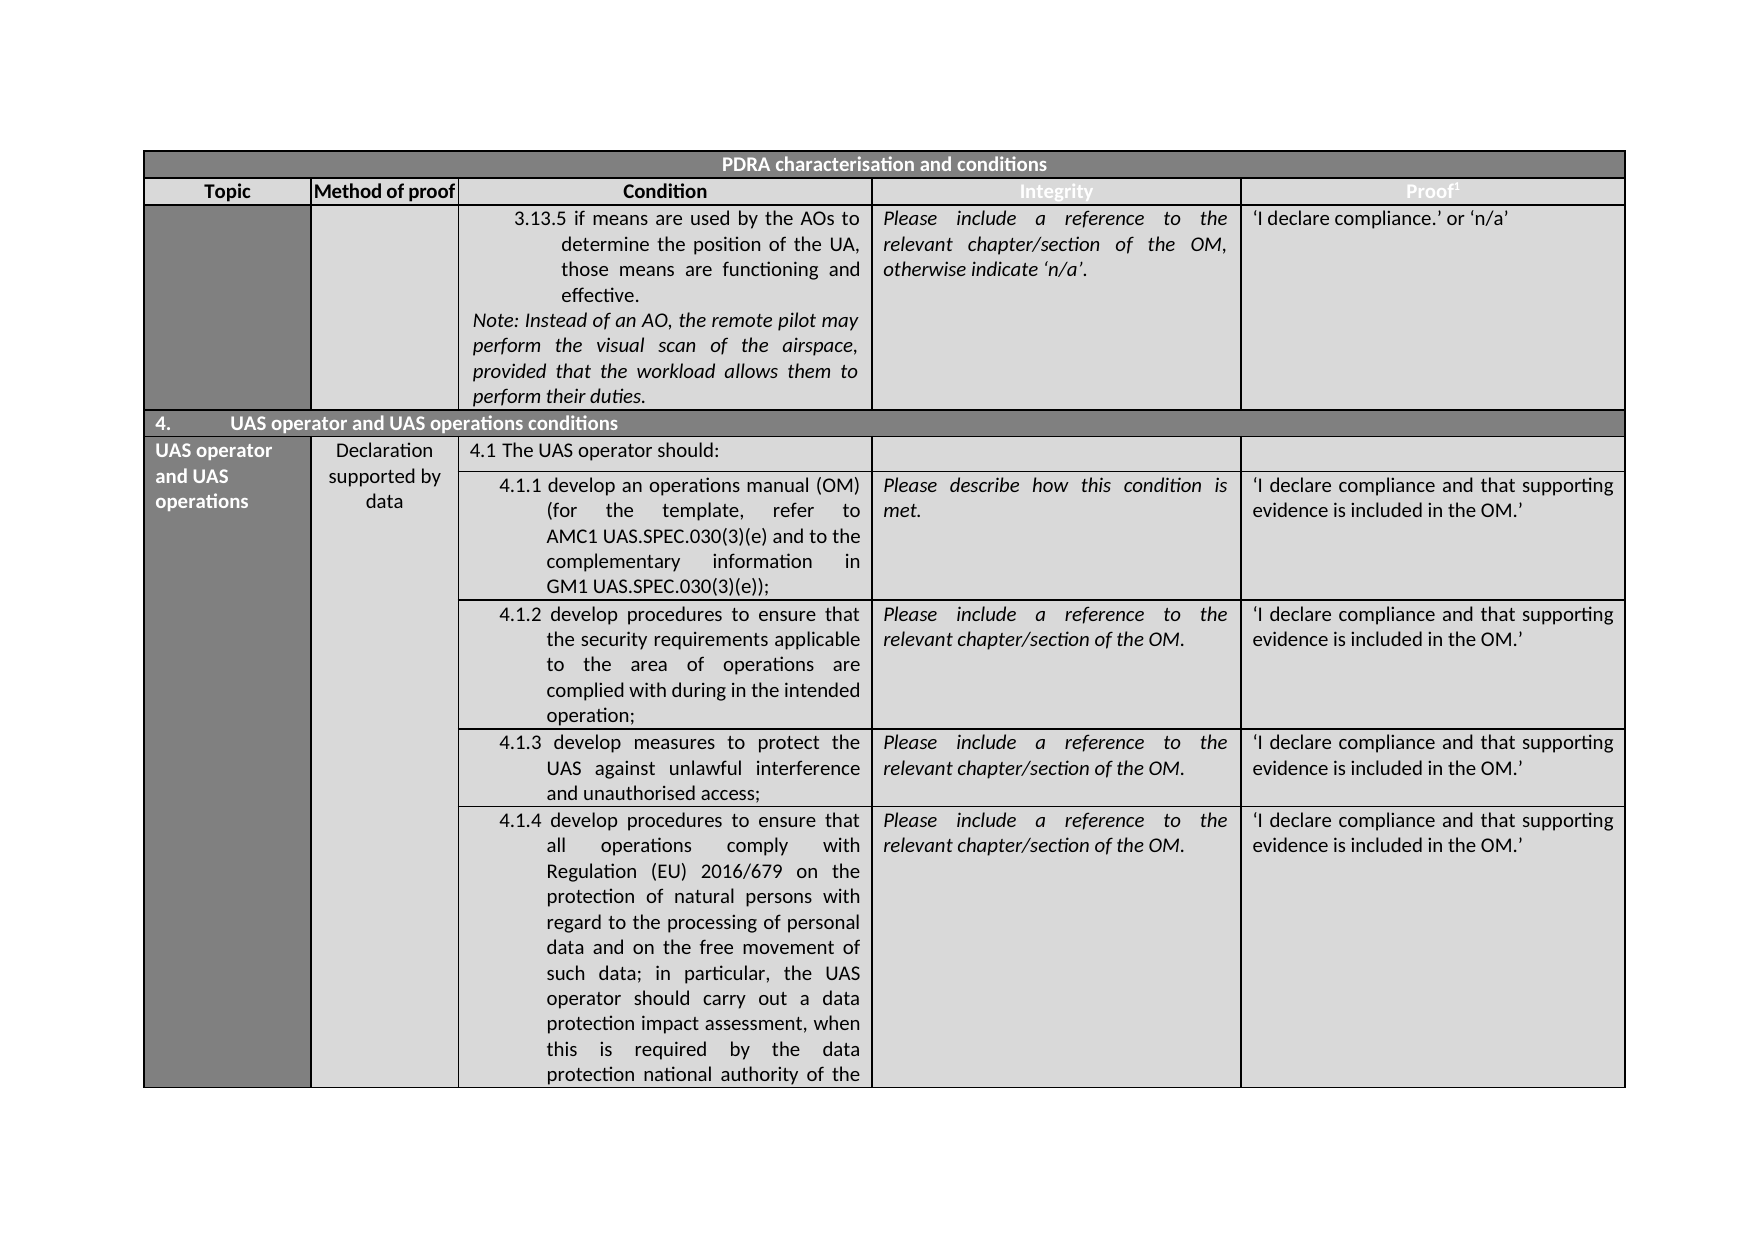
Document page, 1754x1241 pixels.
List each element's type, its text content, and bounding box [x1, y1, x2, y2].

table_cell Integrity [873, 179, 1240, 204]
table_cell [459, 807, 871, 1087]
table_cell Topic [145, 179, 310, 204]
table_cell 4.1 The UAS operator should: [459, 437, 871, 471]
table_cell Please include a reference to the relevant chapter/section of the OM. [873, 730, 1240, 806]
table_cell Please include a reference to the relevant chapter/section of the OM, otherwise indicate ‘n/a’. [873, 206, 1240, 409]
table_cell Please include a reference to the relevant chapter/section of the OM. [873, 601, 1240, 728]
table_cell Declaration supported by data [312, 437, 458, 1087]
table_header PDRA characterisation and conditions [145, 152, 1624, 177]
table_cell 4.1.2 develop procedures to ensure that the security requirements applicable to the area of operations are complied with during in the intended operation; [459, 601, 871, 728]
table_cell ‘I declare compliance and that supporting evidence is included in the OM.’ [1242, 472, 1624, 599]
table_cell 4. UAS operator and UAS operations conditions [145, 411, 1624, 436]
table_cell ‘I declare compliance and that supporting evidence is included in the OM.’ [1242, 730, 1624, 806]
table_cell [873, 437, 1240, 471]
table_cell ‘I declare compliance and that supporting evidence is included in the OM.’ [1242, 601, 1624, 728]
table_cell 4.1.3 develop measures to protect the UAS against unlawful interference and unauthorised access; [459, 730, 871, 806]
table_cell Please describe how this condition is met. [873, 472, 1240, 599]
table_cell UAS operator and UAS operations [145, 437, 310, 1087]
table_cell 4.1.1 develop an operations manual (OM) (for the template, refer to AMC1 UAS.SPEC.030(3)(e) and to the complementary information in GM1 UAS.SPEC.030(3)(e)); [459, 472, 871, 599]
table_cell Proof1 [1242, 179, 1624, 204]
table_cell 3.13.5 if means are used by the AOs to determine the position of the UA, those means are functioning and effective. Note: Instead of an AO, the remote pilot may perform the visual scan of the airspace, provided that the workload allows them to perform their duties. [459, 206, 871, 409]
table_cell [1242, 437, 1624, 471]
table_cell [873, 807, 1240, 1087]
table_cell Condition [459, 179, 871, 204]
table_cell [1242, 807, 1624, 1087]
table_cell ‘I declare compliance.’ or ‘n/a’ [1242, 206, 1624, 409]
table_cell Method of proof [312, 179, 458, 204]
